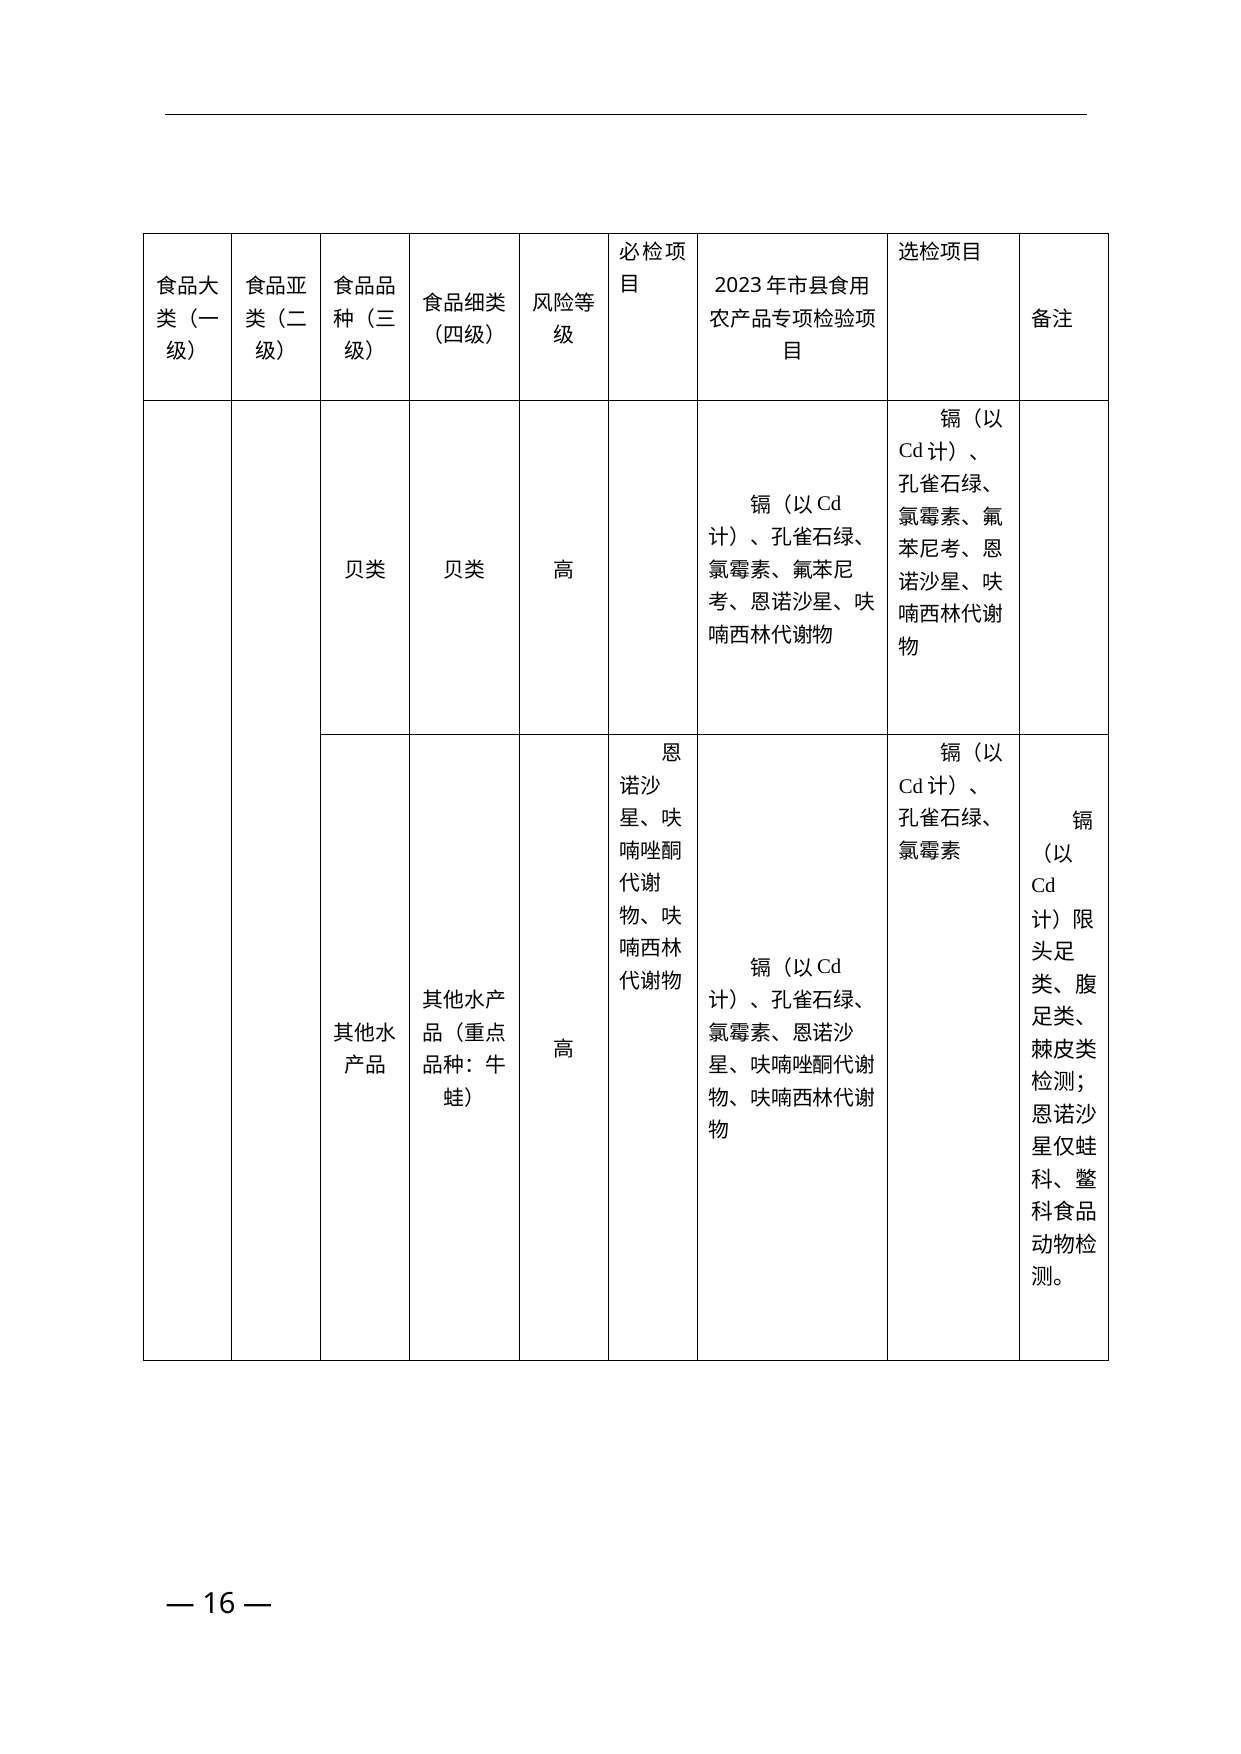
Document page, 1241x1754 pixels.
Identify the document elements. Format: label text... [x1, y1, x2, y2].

table_cell 高 [520, 401, 608, 734]
table_cell 镉（以Cd计）限头足类、腹足类、棘皮类检测；恩诺沙星仅蛙科、鳖科食品动物检测。 [1020, 735, 1108, 1359]
table_cell 恩诺沙星、呋喃唑酮代谢物、呋喃西林代谢物 [609, 735, 697, 1359]
table_cell 贝类 [410, 401, 519, 734]
table_cell 其他水产品 [321, 735, 409, 1359]
table_header 食品品种（三级） [321, 234, 409, 400]
table_cell 镉（以Cd计）、孔雀石绿、氯霉素、氟苯尼考、恩诺沙星、呋喃西林代谢物 [888, 401, 1019, 734]
table_header 2023年市县食用农产品专项检验项目 [698, 234, 887, 400]
table_header 风险等级 [520, 234, 608, 400]
table_cell 镉（以Cd计）、孔雀石绿、氯霉素、氟苯尼考、恩诺沙星、呋喃西林代谢物 [698, 401, 887, 734]
table_cell [1020, 401, 1108, 734]
table_cell 高 [520, 735, 608, 1359]
table_header 食品大类（一级） [144, 234, 231, 400]
table_header 食品亚类（二级） [232, 234, 320, 400]
table_cell 镉（以Cd计）、孔雀石绿、氯霉素 [888, 735, 1019, 1359]
table_header 备注 [1020, 234, 1108, 400]
table_cell 贝类 [321, 401, 409, 734]
table_cell 其他水产品（重点品种：牛蛙） [410, 735, 519, 1359]
table_header 选检项目 [888, 234, 1019, 400]
table_cell [609, 401, 697, 734]
table_header 食品细类（四级） [410, 234, 519, 400]
table_header 必检项目 [609, 234, 697, 400]
table_cell 镉（以Cd计）、孔雀石绿、氯霉素、恩诺沙星、呋喃唑酮代谢物、呋喃西林代谢物 [698, 735, 887, 1359]
